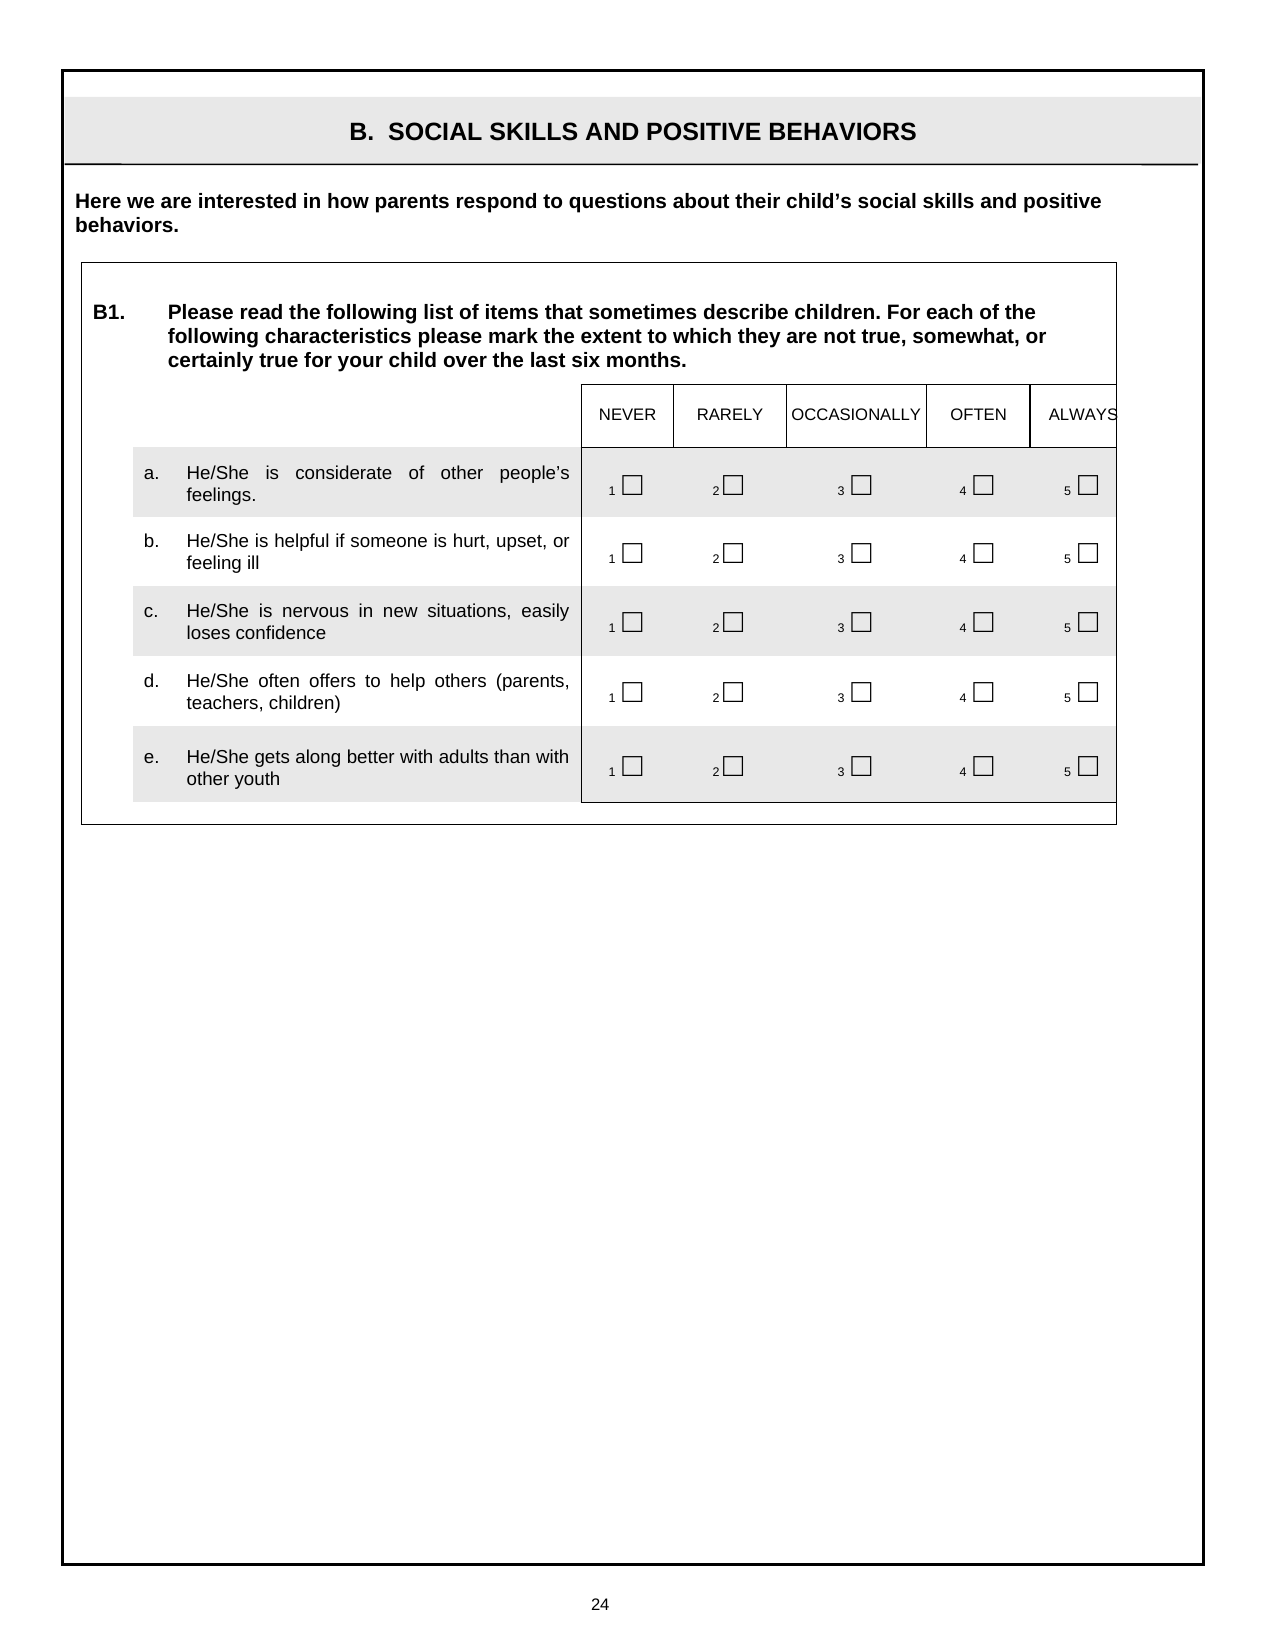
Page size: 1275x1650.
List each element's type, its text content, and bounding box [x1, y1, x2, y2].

table_header B1. Please read the following list of items that sometimes describe children. For each of the following characteristics please mark the extent to which they are not true, somewhat, or certainly true for your child over the last six months. [82, 263, 1116, 824]
text Here we are interested in how parents respond to questions about their child’s social skills and positive behaviors. [75, 189, 1200, 237]
